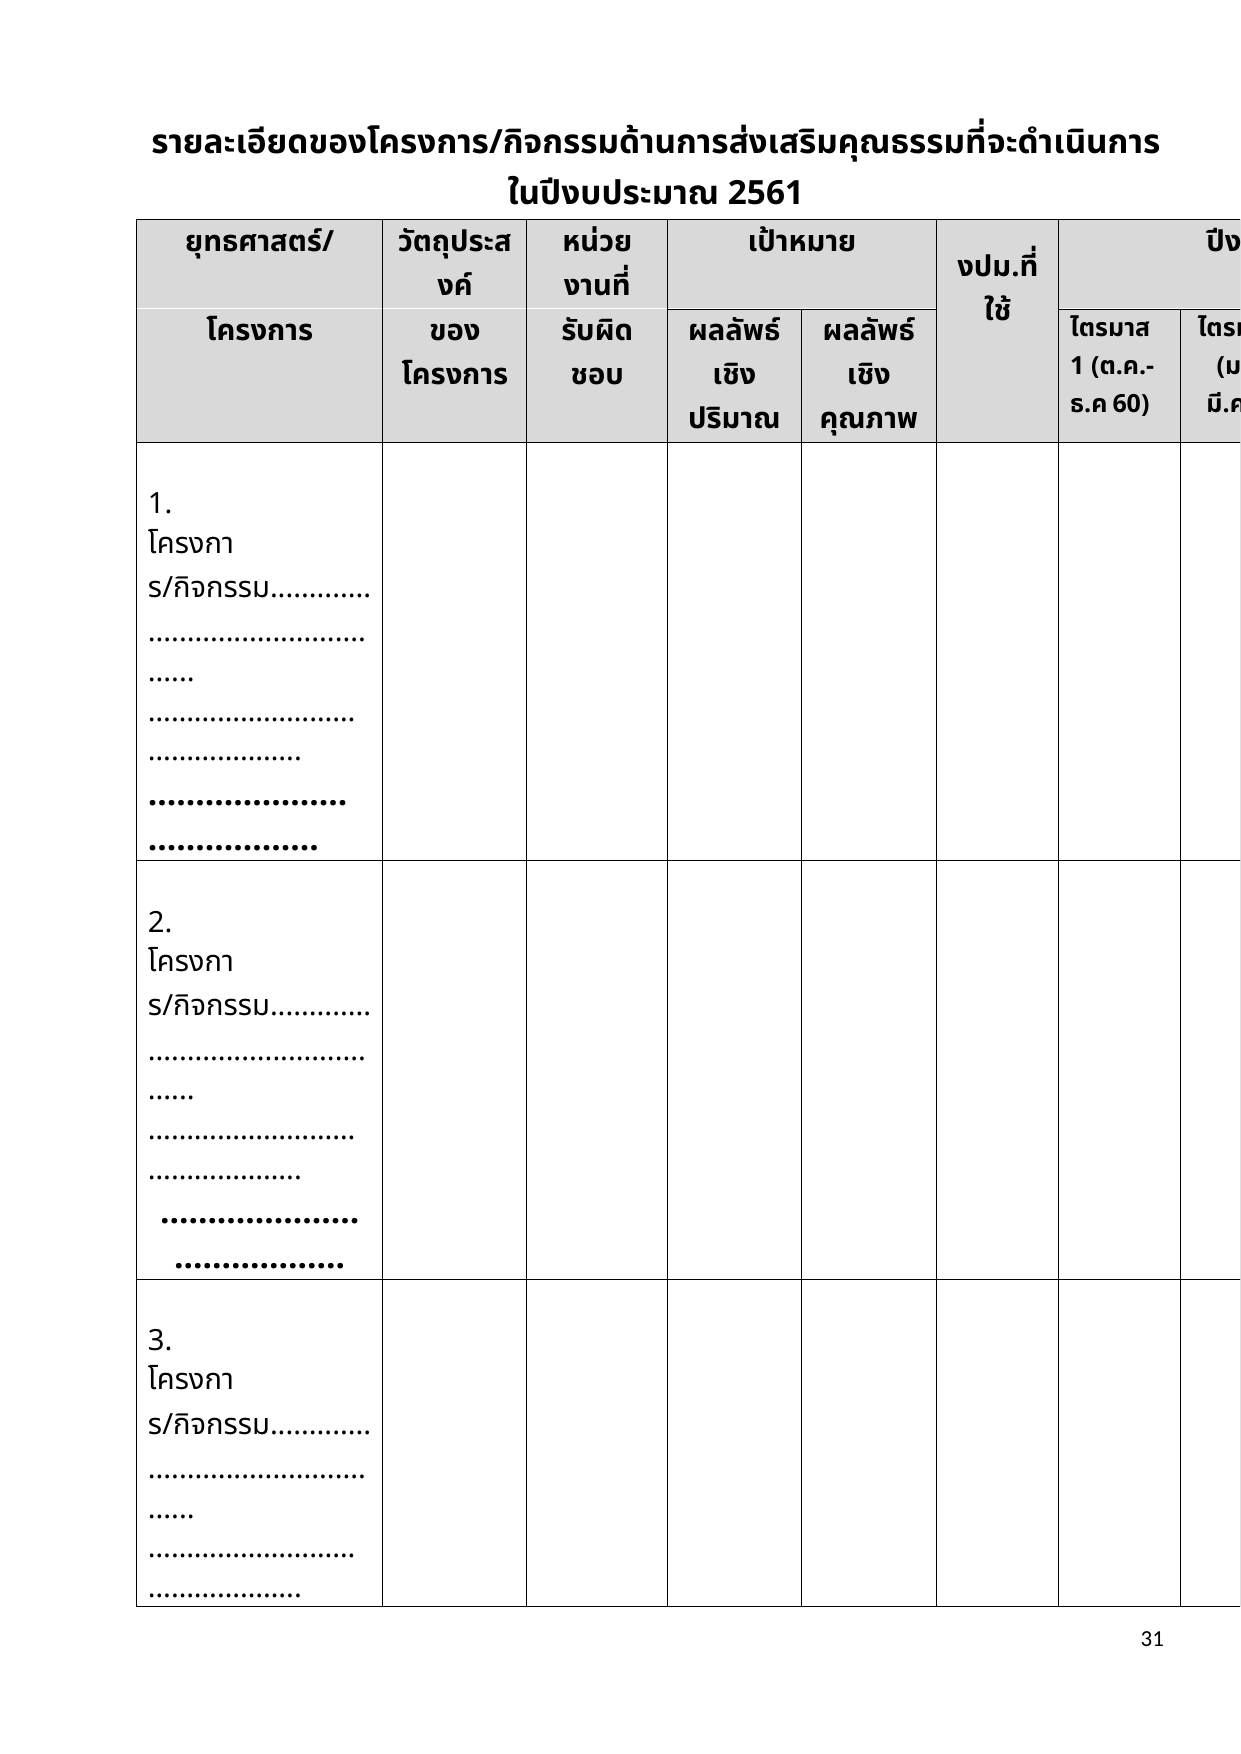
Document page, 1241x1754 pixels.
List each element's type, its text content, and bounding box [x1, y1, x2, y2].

table_header หน่วยงานที่ [527, 220, 667, 308]
table_cell ไตรมาส 1 (ต.ค.-ธ.ค60) [1059, 310, 1180, 442]
table_cell [383, 1280, 526, 1606]
table_cell 2. โครงการ/กิจกรรม............................................... ……………………………………….. ………………………………… [137, 861, 382, 1278]
table_cell ผลลัพธ์เชิงปริมาณ [668, 310, 801, 442]
table_cell [1181, 443, 1240, 860]
text รายละเอียดของโครงการ/กิจกรรมด้านการส่งเสริมคุณธรรมที่จะดำเนินการในปีงบประมาณ 2561 [148, 118, 1163, 219]
table_header เป้าหมาย [668, 220, 936, 308]
table_cell ไตรมาส 2 (ม.ค.-มี.ค.61) [1181, 310, 1240, 442]
table_header ยุทธศาสตร์/ [137, 220, 382, 308]
table_cell [802, 861, 936, 1278]
table_cell โครงการ [137, 309, 382, 442]
table_header วัตถุประสงค์ [383, 220, 526, 308]
table_cell [383, 861, 526, 1278]
table_cell [1059, 443, 1180, 860]
table_cell [668, 1280, 801, 1606]
table_cell [383, 443, 526, 860]
table_cell รับผิดชอบ [527, 309, 667, 442]
table_cell [668, 443, 801, 860]
table_cell ผลลัพธ์เชิงคุณภาพ [802, 310, 936, 442]
table_cell [937, 861, 1058, 1278]
table_cell 1. โครงการ/กิจกรรม............................................... ……………………………………….. ………………………………… [137, 443, 382, 860]
table_cell [802, 443, 936, 860]
table_header ปีงบประมาณ 2561 [1059, 220, 1240, 308]
table_cell [527, 861, 667, 1278]
table_cell [1181, 1280, 1240, 1606]
table_cell [527, 1280, 667, 1606]
table_cell [1059, 1280, 1180, 1606]
table_cell [668, 861, 801, 1278]
table_cell [1059, 861, 1180, 1278]
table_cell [137, 1280, 382, 1606]
table_cell [1181, 861, 1240, 1278]
table_header งปม.ที่ใช้ [937, 220, 1058, 442]
table_cell [937, 1280, 1058, 1606]
table_cell [527, 443, 667, 860]
table_cell ของโครงการ [383, 309, 526, 442]
table_cell [937, 443, 1058, 860]
table_cell [802, 1280, 936, 1606]
